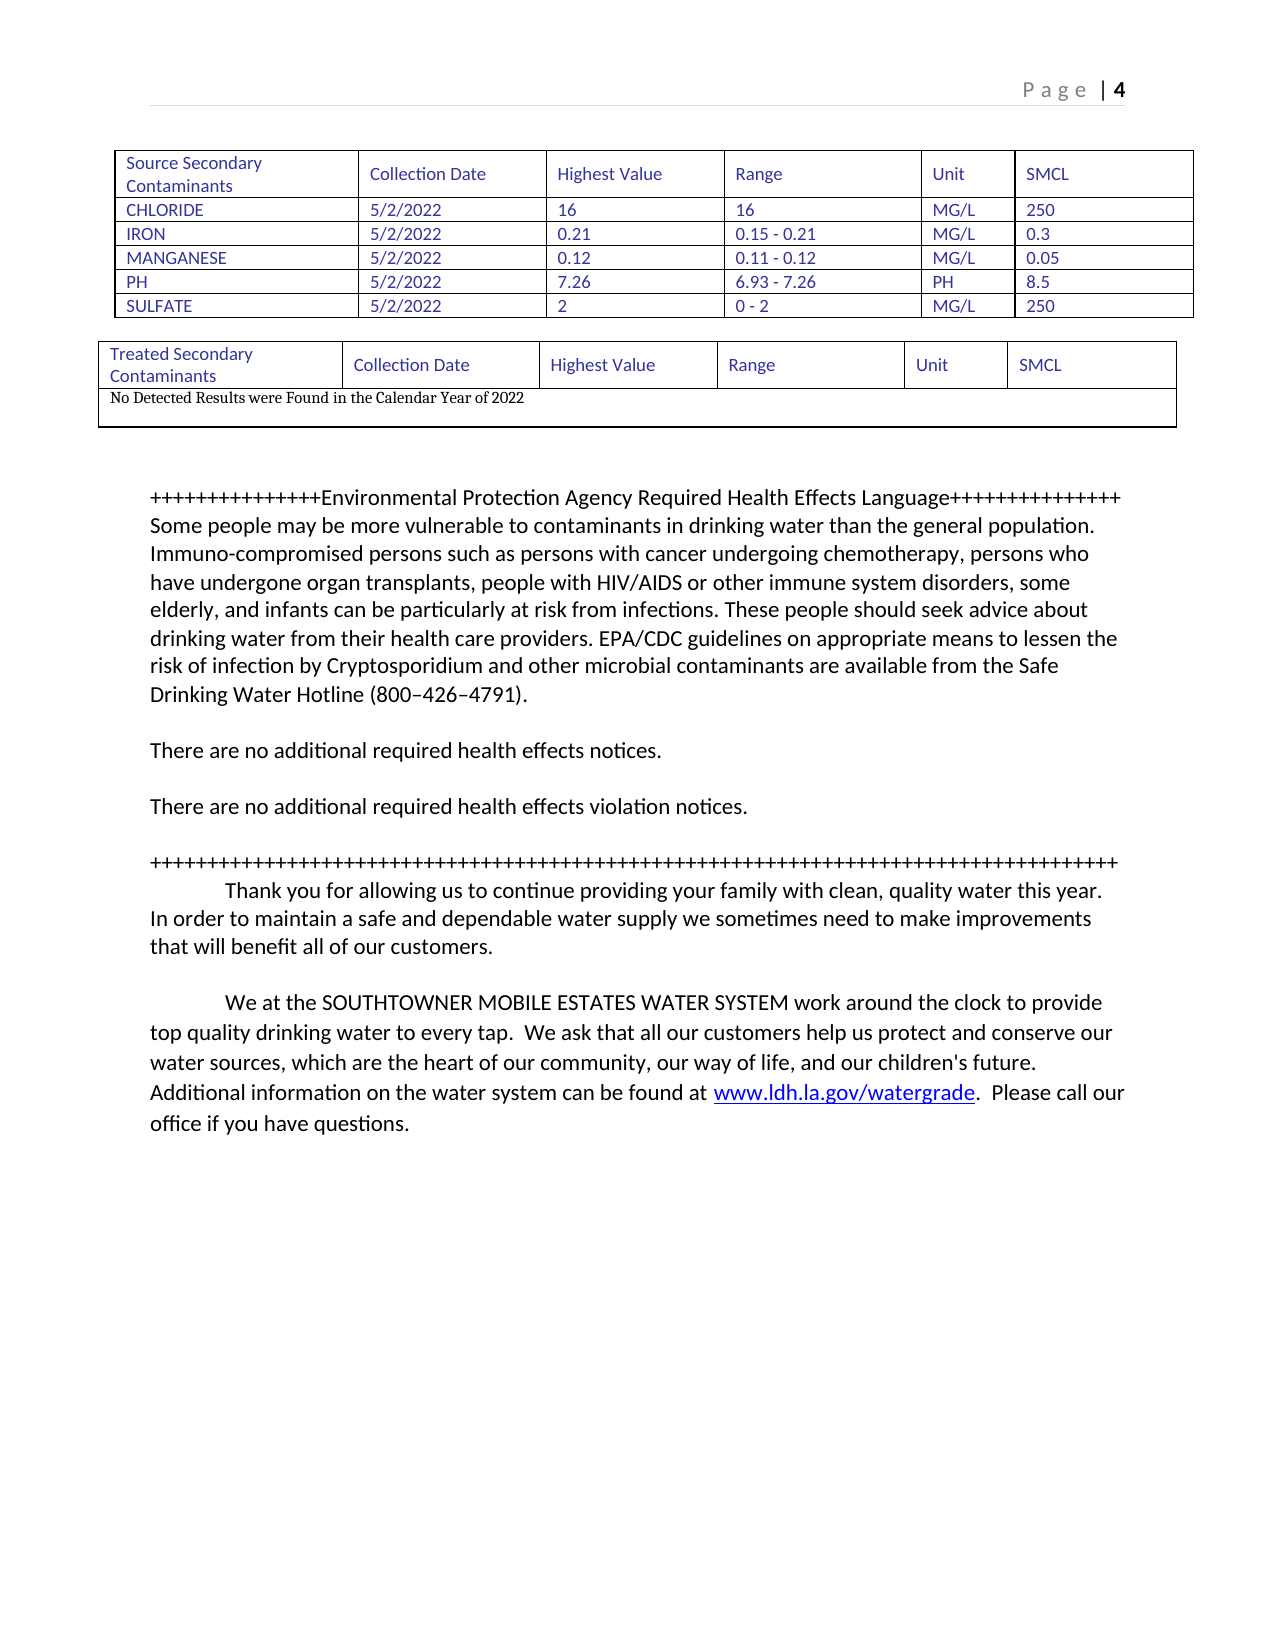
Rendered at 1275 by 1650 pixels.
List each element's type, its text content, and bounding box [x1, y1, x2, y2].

table_cell 8.5 [1016, 270, 1193, 293]
text Some people may be more vulnerable to contaminants in drinking water than the general population. Immuno-compromised persons such as persons with cancer undergoing chemotherapy, persons who have undergone organ transplants, people with HIV/AIDS or other immune system disorders, some elderly, and infants can be particularly at risk from infections. These people should seek advice about drinking water from their health care providers. EPA/CDC guidelines on appropriate means to lessen the risk of infection by Cryptosporidium and other microbial contaminants are available from the Safe Drinking Water Hotline (800–426–4791). [150, 512, 1125, 708]
table_cell MG/L [922, 294, 1014, 317]
table_cell 7.26 [547, 270, 724, 293]
table_header Treated Secondary Contaminants [99, 342, 342, 387]
table_cell 5/2/2022 [359, 222, 546, 245]
text We at the SOUTHTOWNER MOBILE ESTATES WATER SYSTEM work around the clock to provide top quality drinking water to every tap. We ask that all our customers help us protect and conserve our water sources, which are the heart of our community, our way of life, and our children's future. Additional information on the water system can be found at www.ldh.la.gov/watergrade. Please call our office if you have questions. [150, 988, 1125, 1137]
table_cell 6.93 - 7.26 [725, 270, 921, 293]
table_cell 5/2/2022 [359, 294, 546, 317]
table_cell 250 [1016, 294, 1193, 317]
table_header Highest Value [540, 342, 717, 387]
text There are no additional required health effects notices. [150, 736, 1125, 764]
table_header Collection Date [343, 342, 539, 387]
table_header Highest Value [547, 151, 724, 197]
text Thank you for allowing us to continue providing your family with clean, quality water this year. In order to maintain a safe and dependable water supply we sometimes need to make improvements that will benefit all of our customers. [150, 876, 1125, 960]
text There are no additional required health effects violation notices. [150, 792, 1125, 820]
table_cell 0.12 [547, 246, 724, 269]
table_cell 0.21 [547, 222, 724, 245]
table_cell IRON [116, 222, 358, 245]
table_cell MG/L [922, 246, 1014, 269]
table_cell 0.15 - 0.21 [725, 222, 921, 245]
table_cell 16 [725, 198, 921, 221]
table_cell MG/L [922, 222, 1014, 245]
table_cell 16 [547, 198, 724, 221]
text +++++++++++++++Environmental Protection Agency Required Health Effects Language+++++++++++++++ [150, 483, 1125, 512]
table_cell PH [922, 270, 1014, 293]
table_cell 0 - 2 [725, 294, 921, 317]
table_cell MG/L [922, 198, 1014, 221]
table_cell PH [116, 270, 358, 293]
table_cell 0.11 - 0.12 [725, 246, 921, 269]
table_header Collection Date [359, 151, 546, 197]
table_cell 2 [547, 294, 724, 317]
table_cell No Detected Results were Found in the Calendar Year of 2022 [99, 389, 1176, 426]
table_cell MANGANESE [116, 246, 358, 269]
table_cell CHLORIDE [116, 198, 358, 221]
table_cell 5/2/2022 [359, 198, 546, 221]
text +++++++++++++++++++++++++++++++++++++++++++++++++++++++++++++++++++++++++++++++++++++ [150, 848, 1125, 876]
table_header Range [718, 342, 904, 387]
table_cell 250 [1016, 198, 1193, 221]
table_cell 0.05 [1016, 246, 1193, 269]
table_cell 0.3 [1016, 222, 1193, 245]
table_header Range [725, 151, 921, 197]
table_header Unit [905, 342, 1007, 387]
table_cell 5/2/2022 [359, 270, 546, 293]
table_header SMCL [1008, 342, 1176, 387]
table_cell 5/2/2022 [359, 246, 546, 269]
table_header Source Secondary Contaminants [116, 151, 358, 197]
table_header SMCL [1016, 151, 1193, 197]
table_header Unit [922, 151, 1014, 197]
table_cell SULFATE [116, 294, 358, 317]
